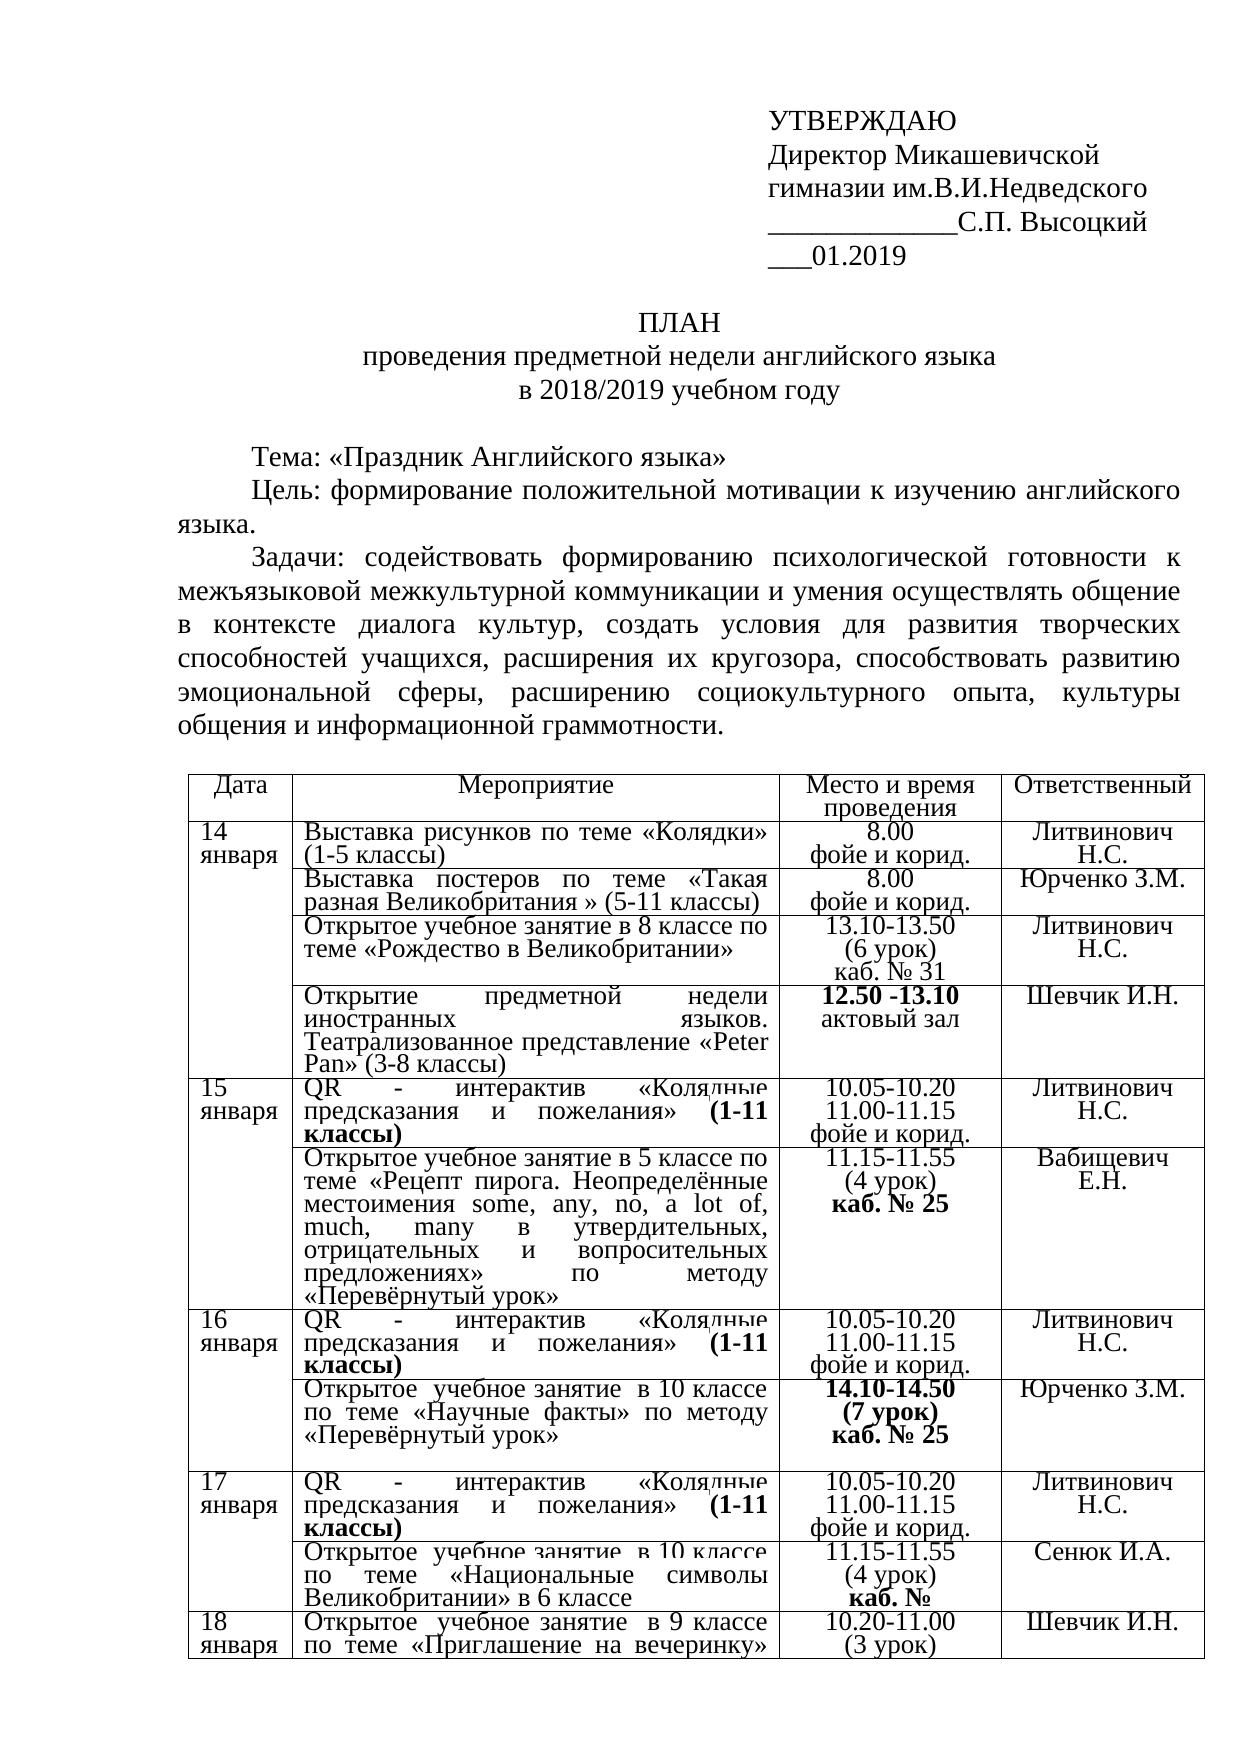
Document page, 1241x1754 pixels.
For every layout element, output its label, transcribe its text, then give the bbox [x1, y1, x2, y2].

table_header Дата [189, 775, 292, 821]
table_cell 15 января [189, 1079, 292, 1309]
table_cell 14 января [189, 822, 292, 1077]
table_cell 11.15-11.55 (4 урок) каб. № [780, 1542, 1001, 1611]
table_cell Литвинович Н.С. [1002, 1310, 1204, 1378]
text Задачи: содействовать формированию психологической готовности к межъязыковой межкультурной коммуникации и умения осуществлять общение в контексте диалога культур, создать условия для развития творческих способностей учащихся, расширения их кругозора, способствовать развитию эмоциональной сферы, расширению социокультурного опыта, культуры общения и информационной граммотности. [177, 539, 1181, 741]
text Директор Микашевичской гимназии им.В.И.Недведского [768, 137, 1181, 204]
table_cell Шевчик И.Н. [1002, 986, 1204, 1077]
table_cell Выставка постеров по теме «Такая разная Великобритания » (5-11 классы) [293, 869, 779, 915]
table_cell Сенюк И.А. [1002, 1542, 1204, 1611]
text ПЛАН [177, 305, 1181, 338]
table_cell Открытое учебное занятие в 5 классе по теме «Рецепт пирога. Неопределённые местоимения some, any, no, a lot of, much, many в утвердительных, отрицательных и вопросительных предложениях» по методу «Перевёрнутый урок» [293, 1148, 779, 1309]
text ___01.2019 [768, 238, 1181, 271]
table_header Ответственный [1002, 775, 1204, 821]
table_cell QR - интерактив «Колядные предсказания и пожелания» (1-11 классы) [293, 1472, 779, 1541]
table_cell Литвинович Н.С. [1002, 916, 1204, 985]
table_cell 12.50 -13.10 актовый зал [780, 986, 1001, 1077]
text в 2018/2019 учебном году [177, 372, 1181, 405]
table_cell 13.10-13.50 (6 урок) каб. № 31 [780, 916, 1001, 985]
table_cell 10.05-10.20 11.00-11.15 фойе и корид. [780, 1079, 1001, 1147]
table_cell Открытое учебное занятие в 10 классе по теме «Национальные символы Великобритании» в 6 классе [632, 1542, 779, 1611]
table_cell 10.05-10.20 11.00-11.15 фойе и корид. [780, 1310, 1001, 1378]
table_cell QR - интерактив «Колядные предсказания и пожелания» (1-11 классы) [293, 1310, 779, 1378]
table_cell Литвинович Н.С. [1002, 1472, 1204, 1541]
table_cell 11.15-11.55 (4 урок) каб. № 25 [780, 1148, 1001, 1309]
table_cell Открытое учебное занятие в 10 классе по теме «Национальные символы Великобритании» в 6 классе [293, 1542, 477, 1611]
table_cell 10.05-10.20 11.00-11.15 фойе и корид. [780, 1472, 1001, 1541]
table_cell 16 января [189, 1310, 292, 1471]
table_cell Шевчик И.Н. [1002, 1612, 1204, 1658]
table_cell Вабищевич Е.Н. [1002, 1148, 1204, 1309]
table_cell Открытое учебное занятие в 9 классе по теме «Приглашение на вечеринку» по методу «Перевёрнутый урок» [293, 1612, 779, 1658]
table_cell 8.00 фойе и корид. [780, 822, 1001, 868]
table_cell QR - интерактив «Колядные предсказания и пожелания» (1-11 классы) [293, 1079, 779, 1147]
text _____________С.П. Высоцкий [768, 204, 1181, 238]
text проведения предметной недели английского языка [177, 338, 1181, 372]
table_cell 18 января [189, 1612, 292, 1658]
text Тема: «Праздник Английского языка» [177, 439, 1181, 472]
text УТВЕРЖДАЮ [768, 103, 1181, 137]
table_header Место и время проведения [780, 775, 1001, 821]
table_cell Открытие предметной недели иностранных языков. Театрализованное представление «Peter Pan» (3-8 классы) [293, 986, 779, 1077]
table_header Мероприятие [293, 775, 779, 821]
table_cell 14.10-14.50 (7 урок) каб. № 25 [780, 1380, 1001, 1471]
table_cell 8.00 фойе и корид. [780, 869, 1001, 915]
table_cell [780, 1612, 1001, 1658]
table_cell Открытое учебное занятие в 10 классе по теме «Научные факты» по методу «Перевёрнутый урок» [293, 1380, 779, 1471]
table_cell 17 января [189, 1472, 292, 1611]
table_cell Юрченко З.М. [1002, 1380, 1204, 1471]
table_cell Литвинович Н.С. [1002, 1079, 1204, 1147]
table_cell Открытое учебное занятие в 8 классе по теме «Рождество в Великобритании» [293, 916, 779, 985]
table_cell Выставка рисунков по теме «Колядки» (1-5 классы) [293, 822, 779, 868]
table_cell Литвинович Н.С. [1002, 822, 1204, 868]
table_cell Юрченко З.М. [1002, 869, 1204, 915]
text Цель: формирование положительной мотивации к изучению английского языка. [177, 472, 1181, 539]
